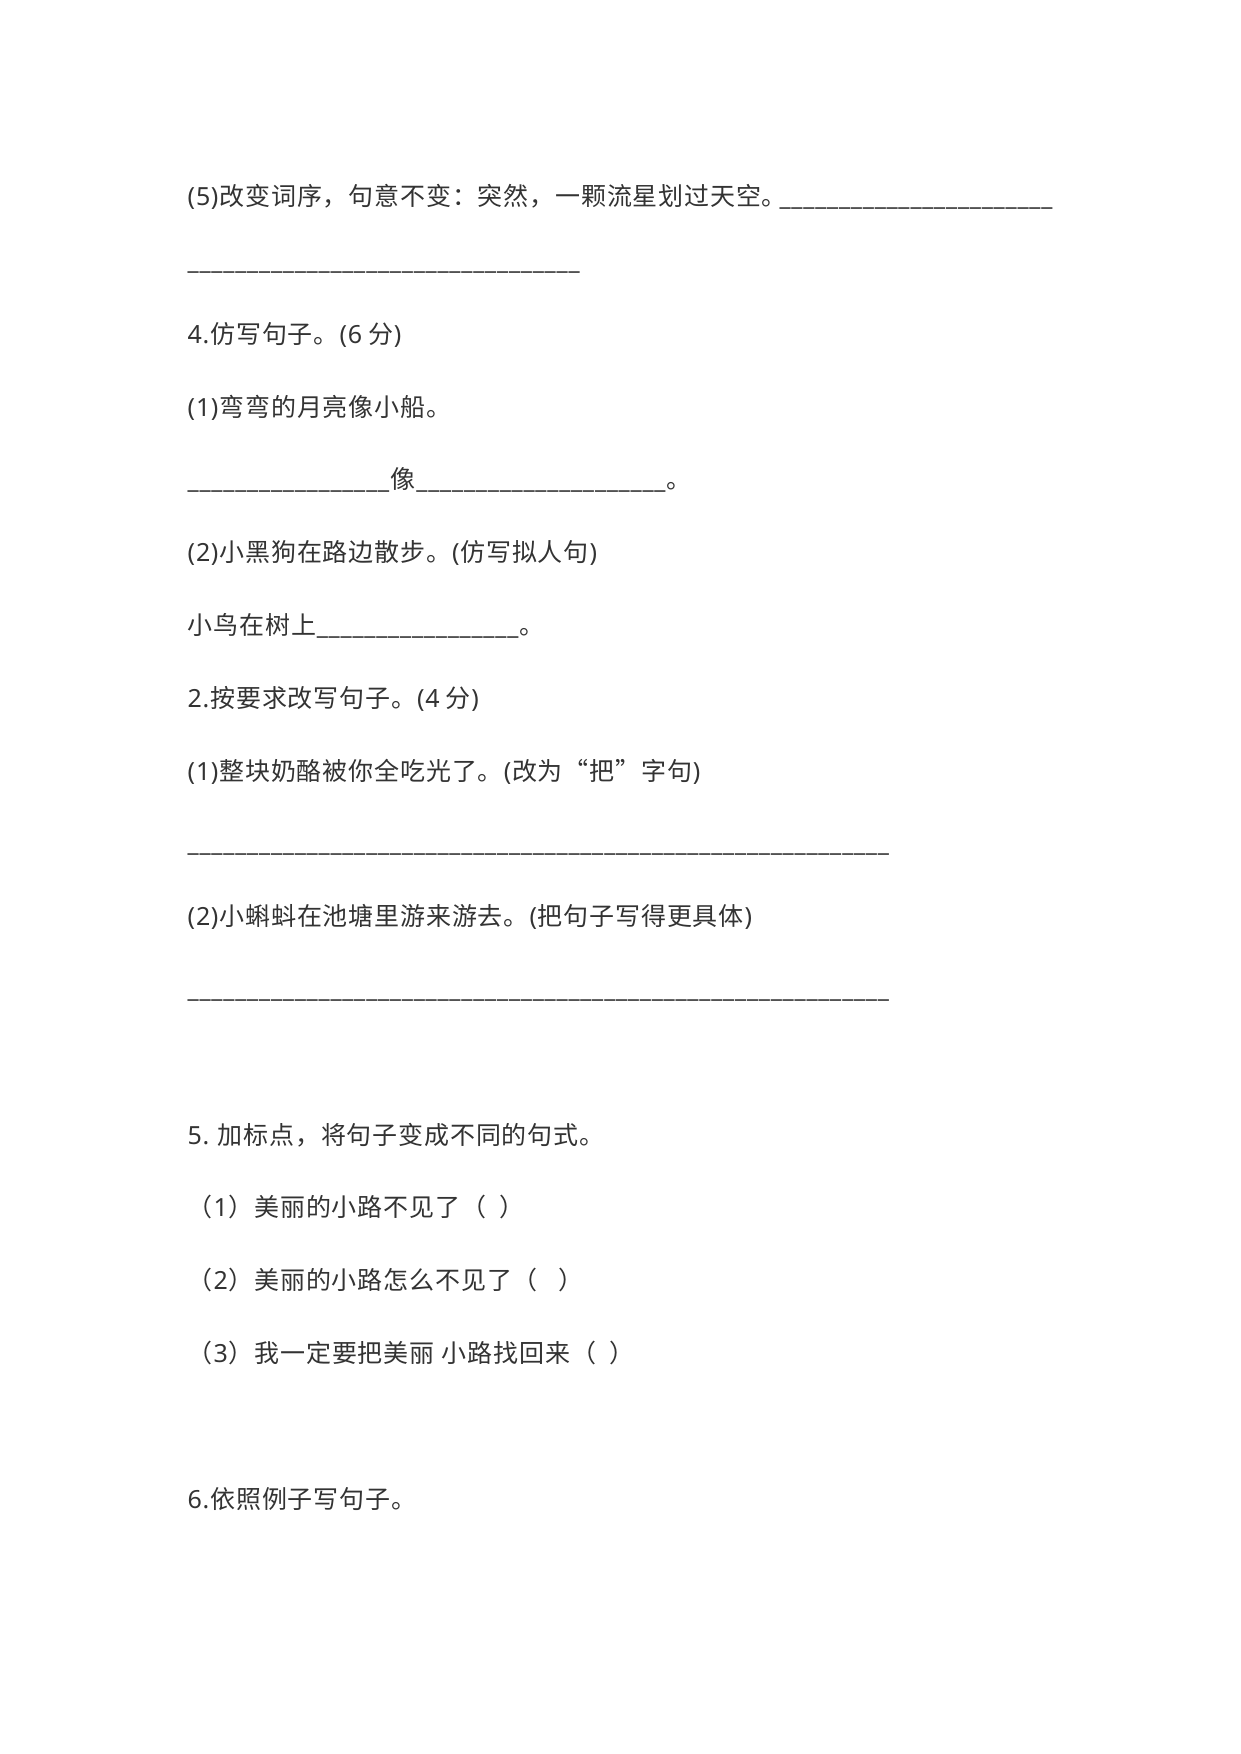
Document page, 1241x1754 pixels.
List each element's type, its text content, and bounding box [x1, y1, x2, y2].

text (2)小蝌蚪在池塘里游来游去。(把句子写得更具体) [187, 882, 1053, 947]
text 5. 加标点，将句子变成不同的句式。 [187, 1101, 1053, 1166]
text （2）美丽的小路怎么不见了（ ） [187, 1246, 1053, 1311]
text ___________________________________________________________ [187, 809, 1053, 874]
text (1)整块奶酪被你全吃光了。(改为“把”字句) [187, 737, 1053, 802]
text (1)弯弯的月亮像小船。 [187, 373, 1053, 438]
text 小鸟在树上_________________。 [187, 591, 1053, 656]
text （1）美丽的小路不见了（ ） [187, 1173, 1053, 1238]
text _________________像_____________________。 [187, 445, 1053, 510]
text （3）我一定要把美丽 小路找回来（ ） [187, 1319, 1053, 1384]
text 6.依照例子写句子。 [187, 1465, 1053, 1530]
text (5)改变词序，句意不变：突然，一颗流星划过天空。________________________________________________________ [187, 162, 1053, 292]
text 4.仿写句子。(6分) [187, 300, 1053, 365]
text 2.按要求改写句子。(4分) [187, 664, 1053, 729]
text (2)小黑狗在路边散步。(仿写拟人句) [187, 518, 1053, 583]
text ___________________________________________________________ [187, 955, 1053, 1020]
